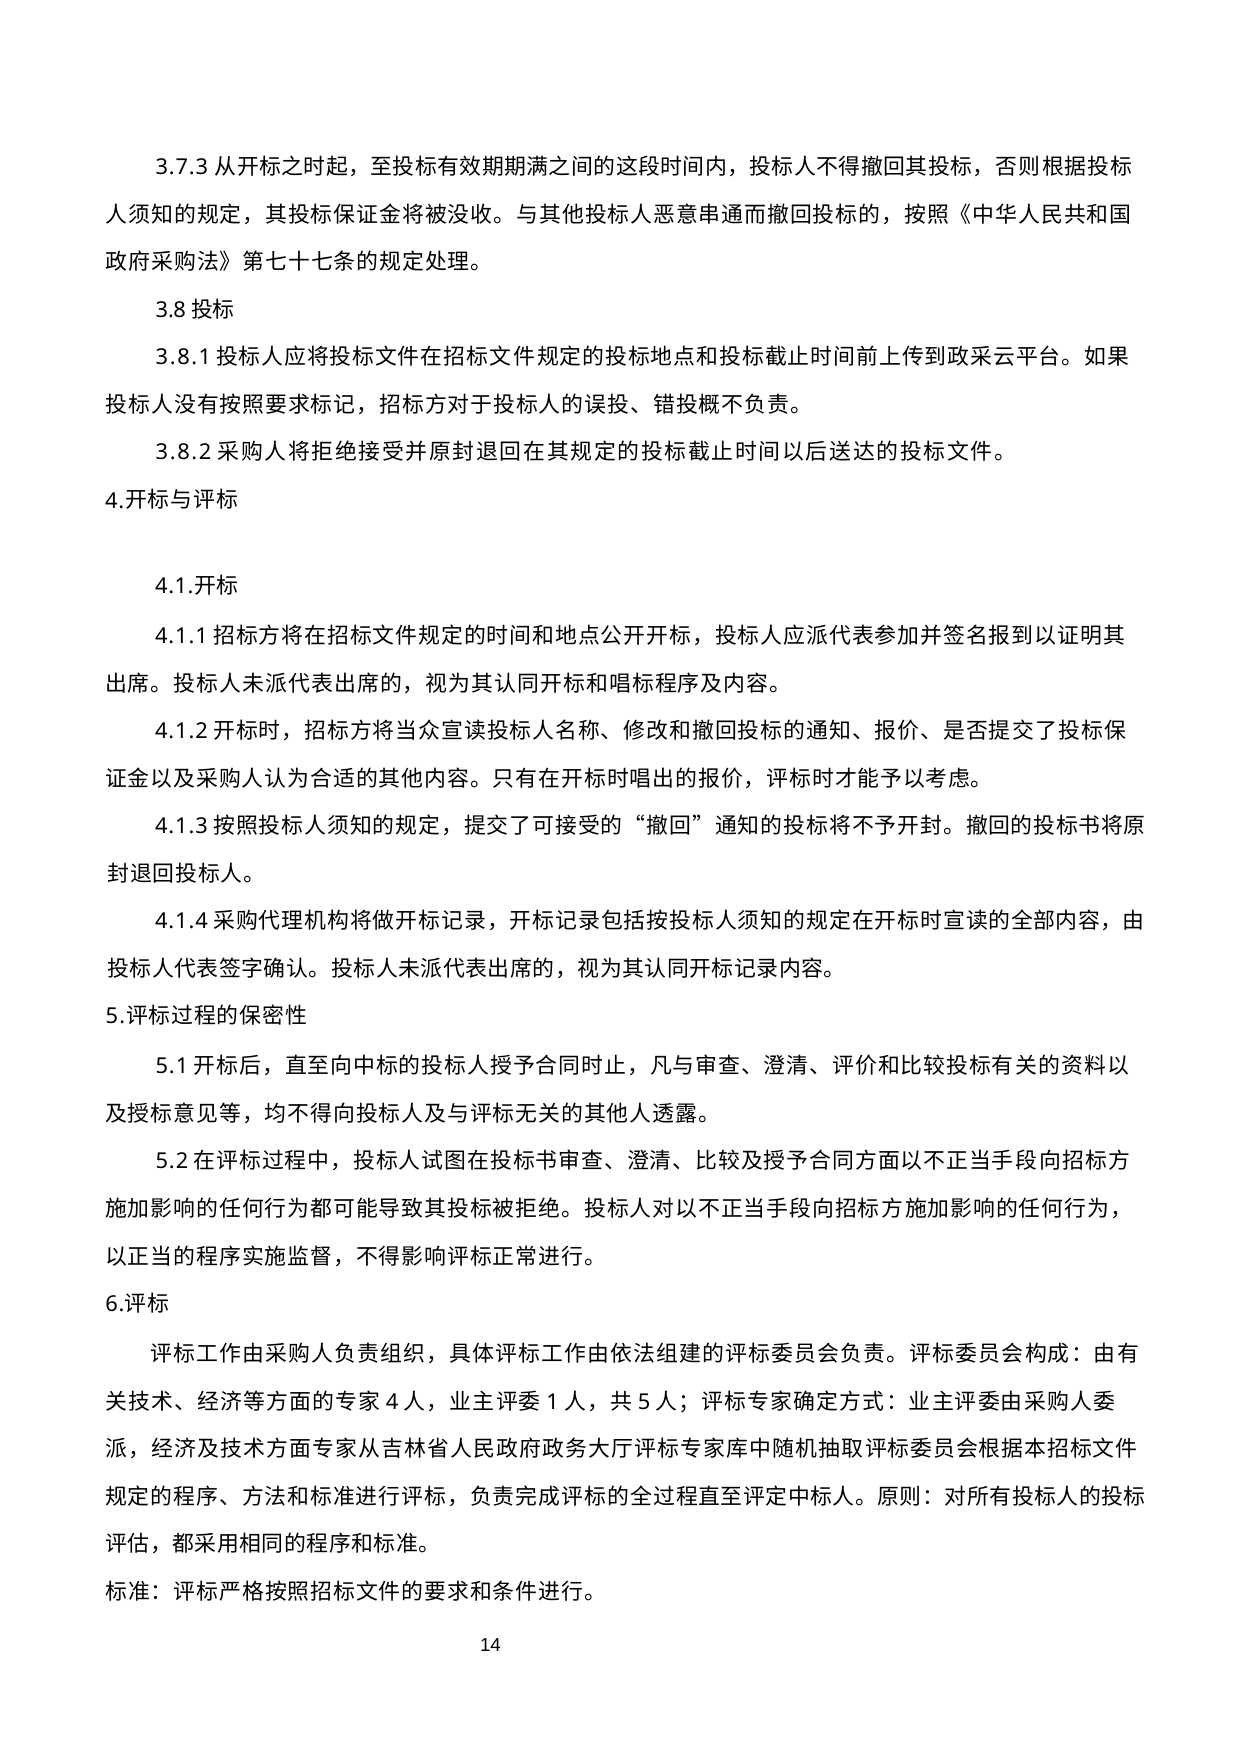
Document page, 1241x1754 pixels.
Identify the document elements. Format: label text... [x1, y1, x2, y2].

text 4.1.4采购代理机构将做开标记录，开标记录包括按投标人须知的规定在开标时宣读的全部内容，由投标人代表签字确认。投标人未派代表出席的，视为其认同开标记录内容。 [107, 903, 1155, 983]
text 标准：评标严格按照招标文件的要求和条件进行。 [105, 1574, 1155, 1605]
text 4.1.1招标方将在招标文件规定的时间和地点公开开标，投标人应派代表参加并签名报到以证明其出席。投标人未派代表出席的，视为其认同开标和唱标程序及内容。 [105, 618, 1146, 697]
text 4.1.开标 [155, 568, 1155, 601]
text 6.评标 [105, 1286, 1155, 1319]
text 5.评标过程的保密性 [105, 998, 1155, 1032]
text 3.8.2采购人将拒绝接受并原封退回在其规定的投标截止时间以后送达的投标文件。 [106, 434, 1151, 466]
text 3.7.3 从开标之时起，至投标有效期期满之间的这段时间内，投标人不得撤回其投标，否则根据投标人须知的规定，其投标保证金将被没收。与其他投标人恶意串通而撤回投标的，按照《中华人民共和国政府采购法》第七十七条的规定处理。 [106, 149, 1151, 276]
text 3.8.1投标人应将投标文件在招标文件规定的投标地点和投标截止时间前上传到政采云平台。如果投标人没有按照要求标记，招标方对于投标人的误投、错投概不负责。 [106, 339, 1151, 418]
text 4.开标与评标 [105, 482, 1155, 539]
text 5.1开标后，直至向中标的投标人授予合同时止，凡与审查、澄清、评价和比较投标有关的资料以及授标意见等，均不得向投标人及与评标无关的其他人透露。 [105, 1048, 1146, 1128]
text 评标工作由采购人负责组织，具体评标工作由依法组建的评标委员会负责。评标委员会构成：由有关技术、经济等方面的专家4人，业主评委1人，共5人；评标专家确定方式：业主评委由采购人委派，经济及技术方面专家从吉林省人民政府政务大厅评标专家库中随机抽取评标委员会根据本招标文件规定的程序、方法和标准进行评标，负责完成评标的全过程直至评定中标人。原则：对所有投标人的投标评估，都采用相同的程序和标准。 [105, 1336, 1155, 1558]
text 3.8 投标 [155, 292, 1155, 323]
text 4.1.3按照投标人须知的规定，提交了可接受的“撤回”通知的投标将不予开封。撤回的投标书将原封退回投标人。 [107, 808, 1146, 887]
text 5.2在评标过程中，投标人试图在投标书审查、澄清、比较及授予合同方面以不正当手段向招标方施加影响的任何行为都可能导致其投标被拒绝。投标人对以不正当手段向招标方施加影响的任何行为，以正当的程序实施监督，不得影响评标正常进行。 [105, 1143, 1146, 1270]
text 4.1.2开标时，招标方将当众宣读投标人名称、修改和撤回投标的通知、报价、是否提交了投标保证金以及采购人认为合适的其他内容。只有在开标时唱出的报价，评标时才能予以考虑。 [105, 713, 1146, 792]
